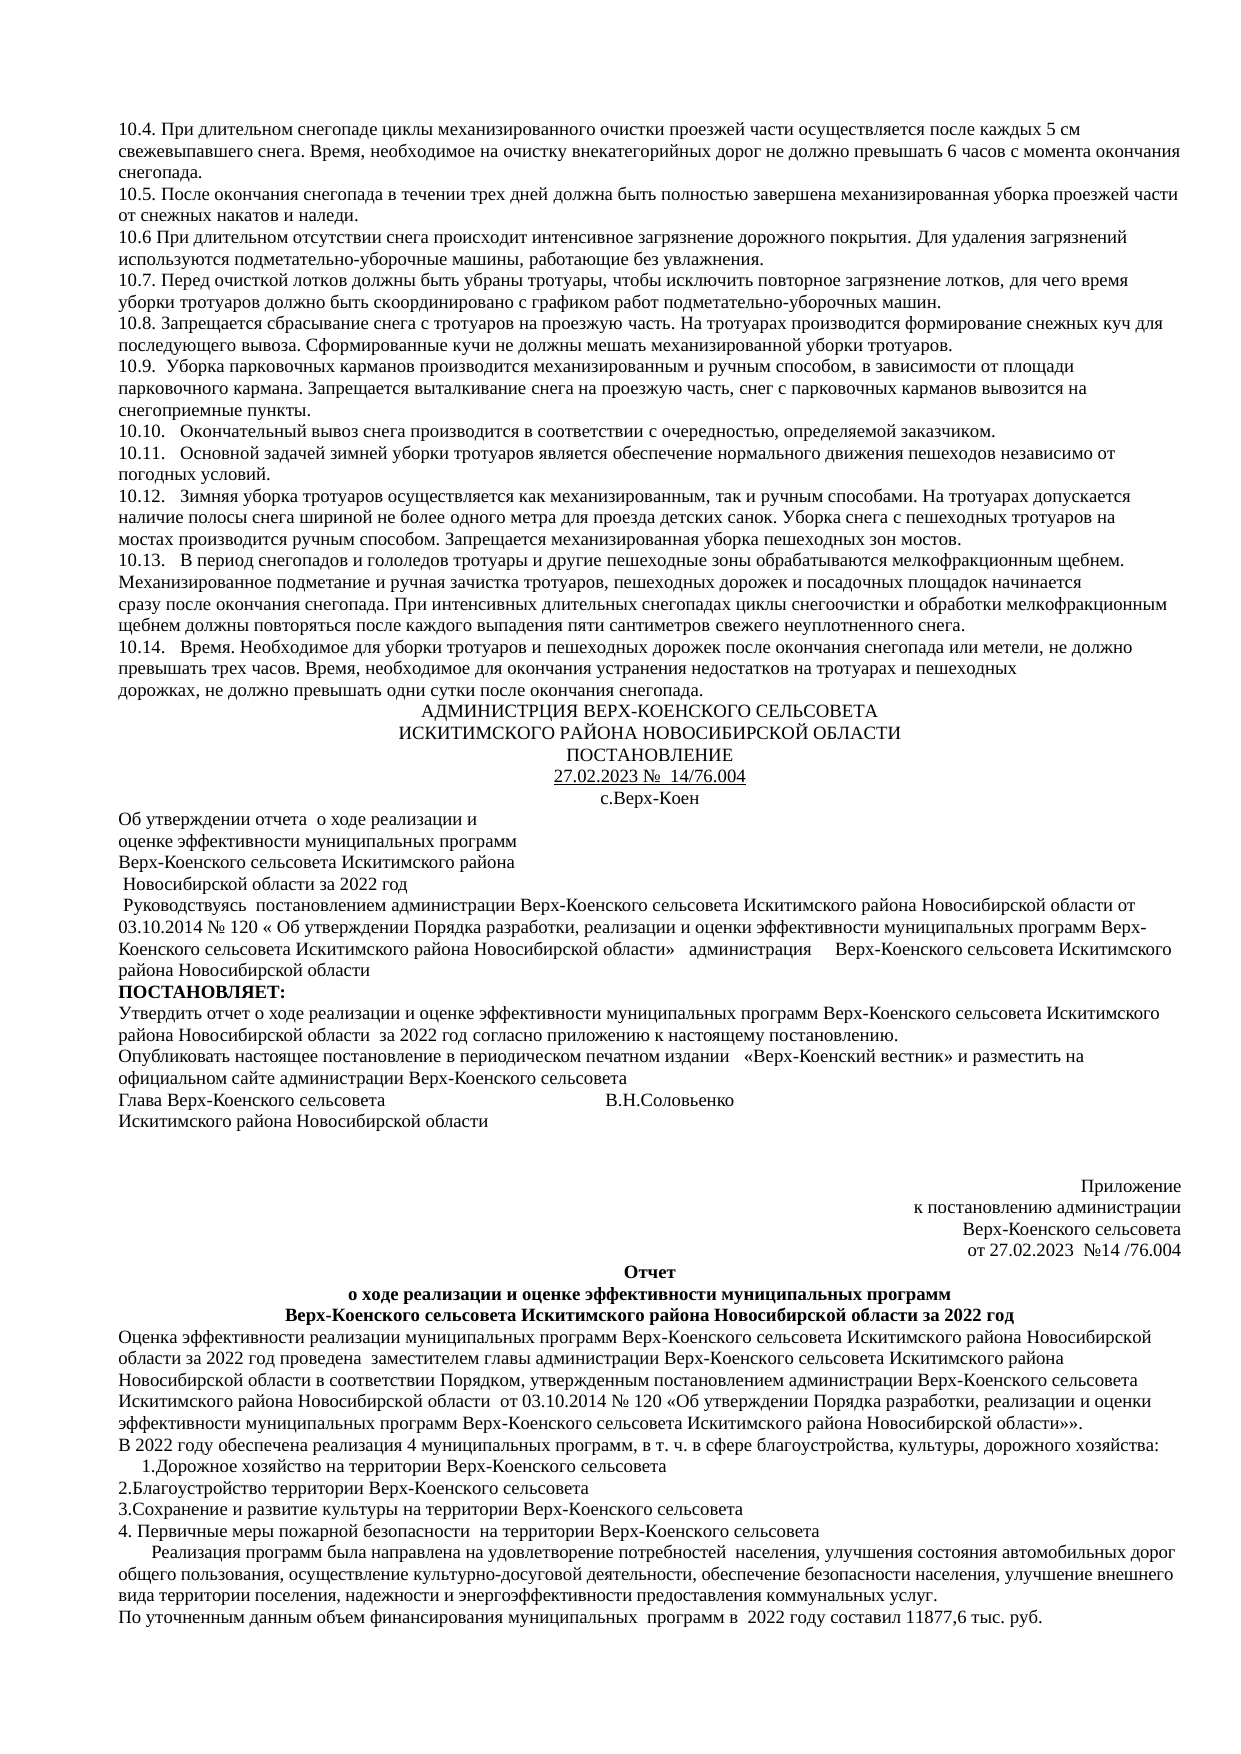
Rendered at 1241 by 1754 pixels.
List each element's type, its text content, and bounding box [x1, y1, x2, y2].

text 10.5. После окончания снегопада в течении трех дней должна быть полностью завершена механизированная уборка проезжей части от снежных накатов и наледи. [118, 183, 1181, 226]
text Искитимского района Новосибирской области [118, 1110, 1181, 1132]
text 10.8. Запрещается сбрасывание снега с тротуаров на проезжую часть. На тротуарах производится формирование снежных куч для последующего вывоза. Сформированные кучи не должны мешать механизированной уборки тротуаров. [118, 312, 1181, 355]
text Утвердить отчет о ходе реализации и оценке эффективности муниципальных программ Верх-Коенского сельсовета Искитимского района Новосибирской области за 2022 год согласно приложению к настоящему постановлению. [118, 1002, 1181, 1045]
text Верх-Коенского сельсовета [118, 1218, 1181, 1239]
text 1.Дорожное хозяйство на территории Верх-Коенского сельсовета [118, 1455, 1181, 1477]
text 10.10. Окончательный вывоз снега производится в соответствии с очередностью, определяемой заказчиком. [118, 420, 1181, 442]
text о ходе реализации и оценке эффективности муниципальных программ [118, 1282, 1181, 1304]
text ИСКИТИМСКОГО РАЙОНА НОВОСИБИРСКОЙ ОБЛАСТИ [118, 722, 1181, 743]
text 27.02.2023 № 14/76.004 [118, 765, 1181, 787]
text 4. Первичные меры пожарной безопасности на территории Верх-Коенского сельсовета [118, 1520, 1181, 1541]
text 10.6 При длительном отсутствии снега происходит интенсивное загрязнение дорожного покрытия. Для удаления загрязнений используются подметательно-уборочные машины, работающие без увлажнения. [118, 226, 1181, 269]
text 10.4. При длительном снегопаде циклы механизированного очистки проезжей части осуществляется после каждых 5 см свежевыпавшего снега. Время, необходимое на очистку внекатегорийных дорог не должно превышать 6 часов с момента окончания снегопада. [118, 118, 1181, 183]
text 10.12. Зимняя уборка тротуаров осуществляется как механизированным, так и ручным способами. На тротуарах допускается наличие полосы снега шириной не более одного метра для проезда детских санок. Уборка снега с пешеходных тротуаров на мостах производится ручным способом. Запрещается механизированная уборка пешеходных зон мостов. [118, 485, 1181, 549]
text с.Верх-Коен [118, 787, 1181, 808]
text Об утверждении отчета о ходе реализации и [118, 808, 1181, 830]
text от 27.02.2023 №14 /76.004 [118, 1239, 1181, 1261]
text Приложение [118, 1175, 1181, 1196]
text Опубликовать настоящее постановление в периодическом печатном издании «Верх-Коенский вестник» и разместить на официальном сайте администрации Верх-Коенского сельсовета [118, 1045, 1181, 1088]
text Оценка эффективности реализации муниципальных программ Верх-Коенского сельсовета Искитимского района Новосибирской области за 2022 год проведена заместителем главы администрации Верх-Коенского сельсовета Искитимского района Новосибирской области в соответствии Порядком, утвержденным постановлением администрации Верх-Коенского сельсовета Искитимского района Новосибирской области от 03.10.2014 № 120 «Об утверждении Порядка разработки, реализации и оценки эффективности муниципальных программ Верх-Коенского сельсовета Искитимского района Новосибирской области»». [118, 1326, 1181, 1433]
text Руководствуясь постановлением администрации Верх-Коенского сельсовета Искитимского района Новосибирской области от 03.10.2014 № 120 « Об утверждении Порядка разработки, реализации и оценки эффективности муниципальных программ Верх-Коенского сельсовета Искитимского района Новосибирской области» администрация Верх-Коенского сельсовета Искитимского района Новосибирской области [118, 894, 1181, 981]
text ПОСТАНОВЛЯЕТ: [118, 981, 1181, 1002]
text Новосибирской области за 2022 год [118, 873, 1181, 894]
text 3.Сохранение и развитие культуры на территории Верх-Коенского сельсовета [118, 1498, 1181, 1520]
text Реализация программ была направлена на удовлетворение потребностей населения, улучшения состояния автомобильных дорог общего пользования, осуществление культурно-досуговой деятельности, обеспечение безопасности населения, улучшение внешнего вида территории поселения, надежности и энергоэффективности предоставления коммунальных услуг. [118, 1541, 1181, 1606]
text оценке эффективности муниципальных программ [118, 830, 1181, 851]
text Глава Верх-Коенского сельсовета В.Н.Соловьенко [118, 1088, 1181, 1110]
text АДМИНИСТРЦИЯ ВЕРХ-КОЕНСКОГО СЕЛЬСОВЕТА [118, 700, 1181, 722]
text ПОСТАНОВЛЕНИЕ [118, 743, 1181, 765]
text 2.Благоустройство территории Верх-Коенского сельсовета [118, 1477, 1181, 1498]
text 10.7. Перед очисткой лотков должны быть убраны тротуары, чтобы исключить повторное загрязнение лотков, для чего время уборки тротуаров должно быть скоординировано с графиком работ подметательно-уборочных машин. [118, 269, 1181, 312]
text По уточненным данным объем финансирования муниципальных программ в 2022 году составил 11877,6 тыс. руб. [118, 1606, 1181, 1627]
text Отчет [118, 1261, 1181, 1282]
text 10.11. Основной задачей зимней уборки тротуаров является обеспечение нормального движения пешеходов независимо от погодных условий. [118, 442, 1181, 485]
text 10.14. Время. Необходимое для уборки тротуаров и пешеходных дорожек после окончания снегопада или метели, не должно превышать трех часов. Время, необходимое для окончания устранения недостатков на тротуарах и пешеходных дорожках, не должно превышать одни сутки после окончания снегопада. [118, 636, 1181, 700]
text 10.9. Уборка парковочных карманов производится механизированным и ручным способом, в зависимости от площади парковочного кармана. Запрещается выталкивание снега на проезжую часть, снег с парковочных карманов вывозится на снегоприемные пункты. [118, 355, 1181, 420]
text Верх-Коенского сельсовета Искитимского района Новосибирской области за 2022 год [118, 1304, 1181, 1326]
text Верх-Коенского сельсовета Искитимского района [118, 851, 1181, 873]
text В 2022 году обеспечена реализация 4 муниципальных программ, в т. ч. в сфере благоустройства, культуры, дорожного хозяйства: [118, 1433, 1181, 1455]
text к постановлению администрации [118, 1196, 1181, 1218]
text 10.13. В период снегопадов и гололедов тротуары и другие пешеходные зоны обрабатываются мелкофракционным щебнем. Механизированное подметание и ручная зачистка тротуаров, пешеходных дорожек и посадочных площадок начинается сразу после окончания снегопада. При интенсивных длительных снегопадах циклы снегоочистки и обработки мелкофракционным щебнем должны повторяться после каждого выпадения пяти сантиметров свежего неуплотненного снега. [118, 549, 1181, 636]
